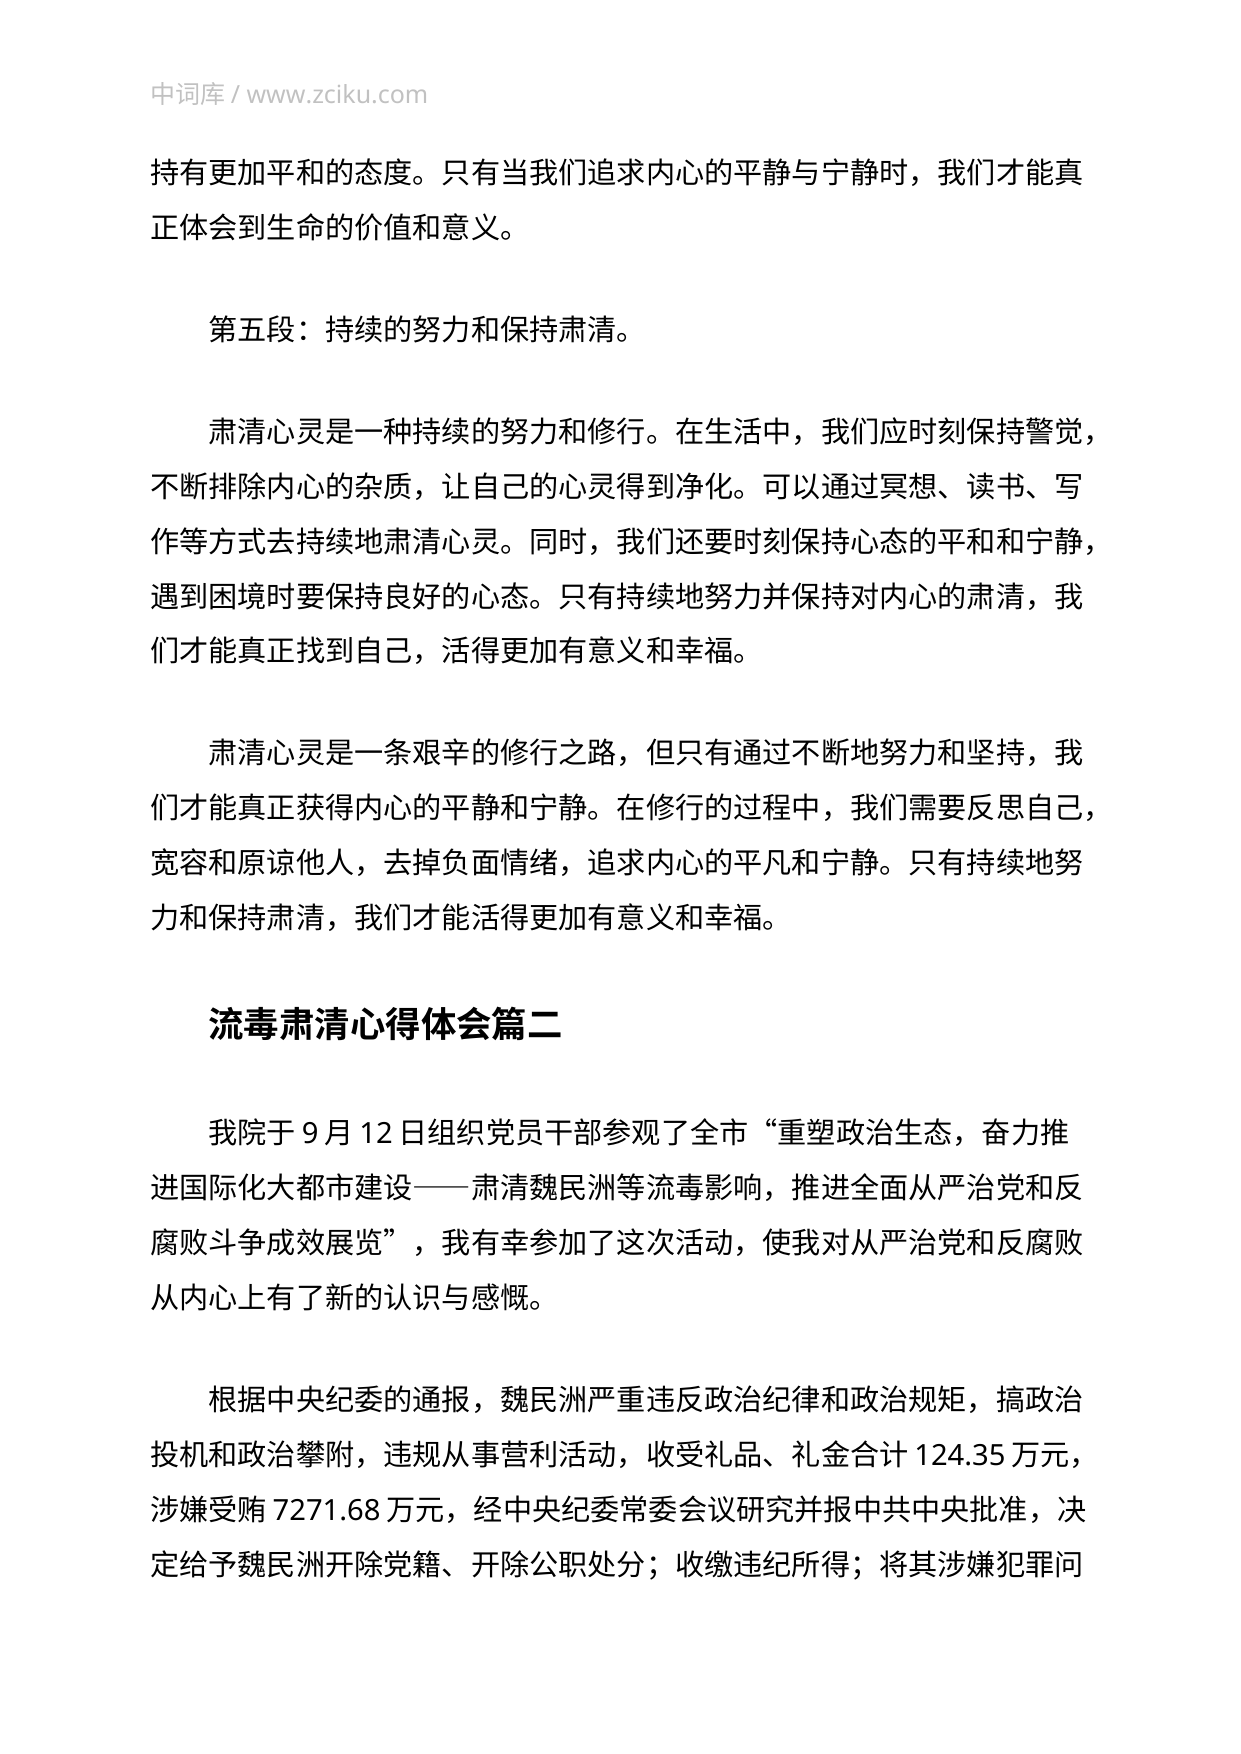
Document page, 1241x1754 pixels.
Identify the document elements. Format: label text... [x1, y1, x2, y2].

text 流毒肃清心得体会篇二 [150, 996, 1090, 1047]
text 肃清心灵是一种持续的努力和修行。在生活中，我们应时刻保持警觉，不断排除内心的杂质，让自己的心灵得到净化。可以通过冥想、读书、写作等方式去持续地肃清心灵。同时，我们还要时刻保持心态的平和和宁静，遇到困境时要保持良好的心态。只有持续地努力并保持对内心的肃清，我们才能真正找到自己，活得更加有意义和幸福。 [150, 408, 1090, 670]
text 我院于9月12日组织党员干部参观了全市“重塑政治生态，奋力推进国际化大都市建设——肃清魏民洲等流毒影响，推进全面从严治党和反腐败斗争成效展览”，我有幸参加了这次活动，使我对从严治党和反腐败从内心上有了新的认识与感慨。 [150, 1110, 1090, 1317]
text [150, 150, 1090, 247]
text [150, 1376, 1090, 1583]
text 第五段：持续的努力和保持肃清。 [150, 307, 1090, 349]
text 肃清心灵是一条艰辛的修行之路，但只有通过不断地努力和坚持，我们才能真正获得内心的平静和宁静。在修行的过程中，我们需要反思自己，宽容和原谅他人，去掉负面情绪，追求内心的平凡和宁静。只有持续地努力和保持肃清，我们才能活得更加有意义和幸福。 [150, 730, 1090, 937]
